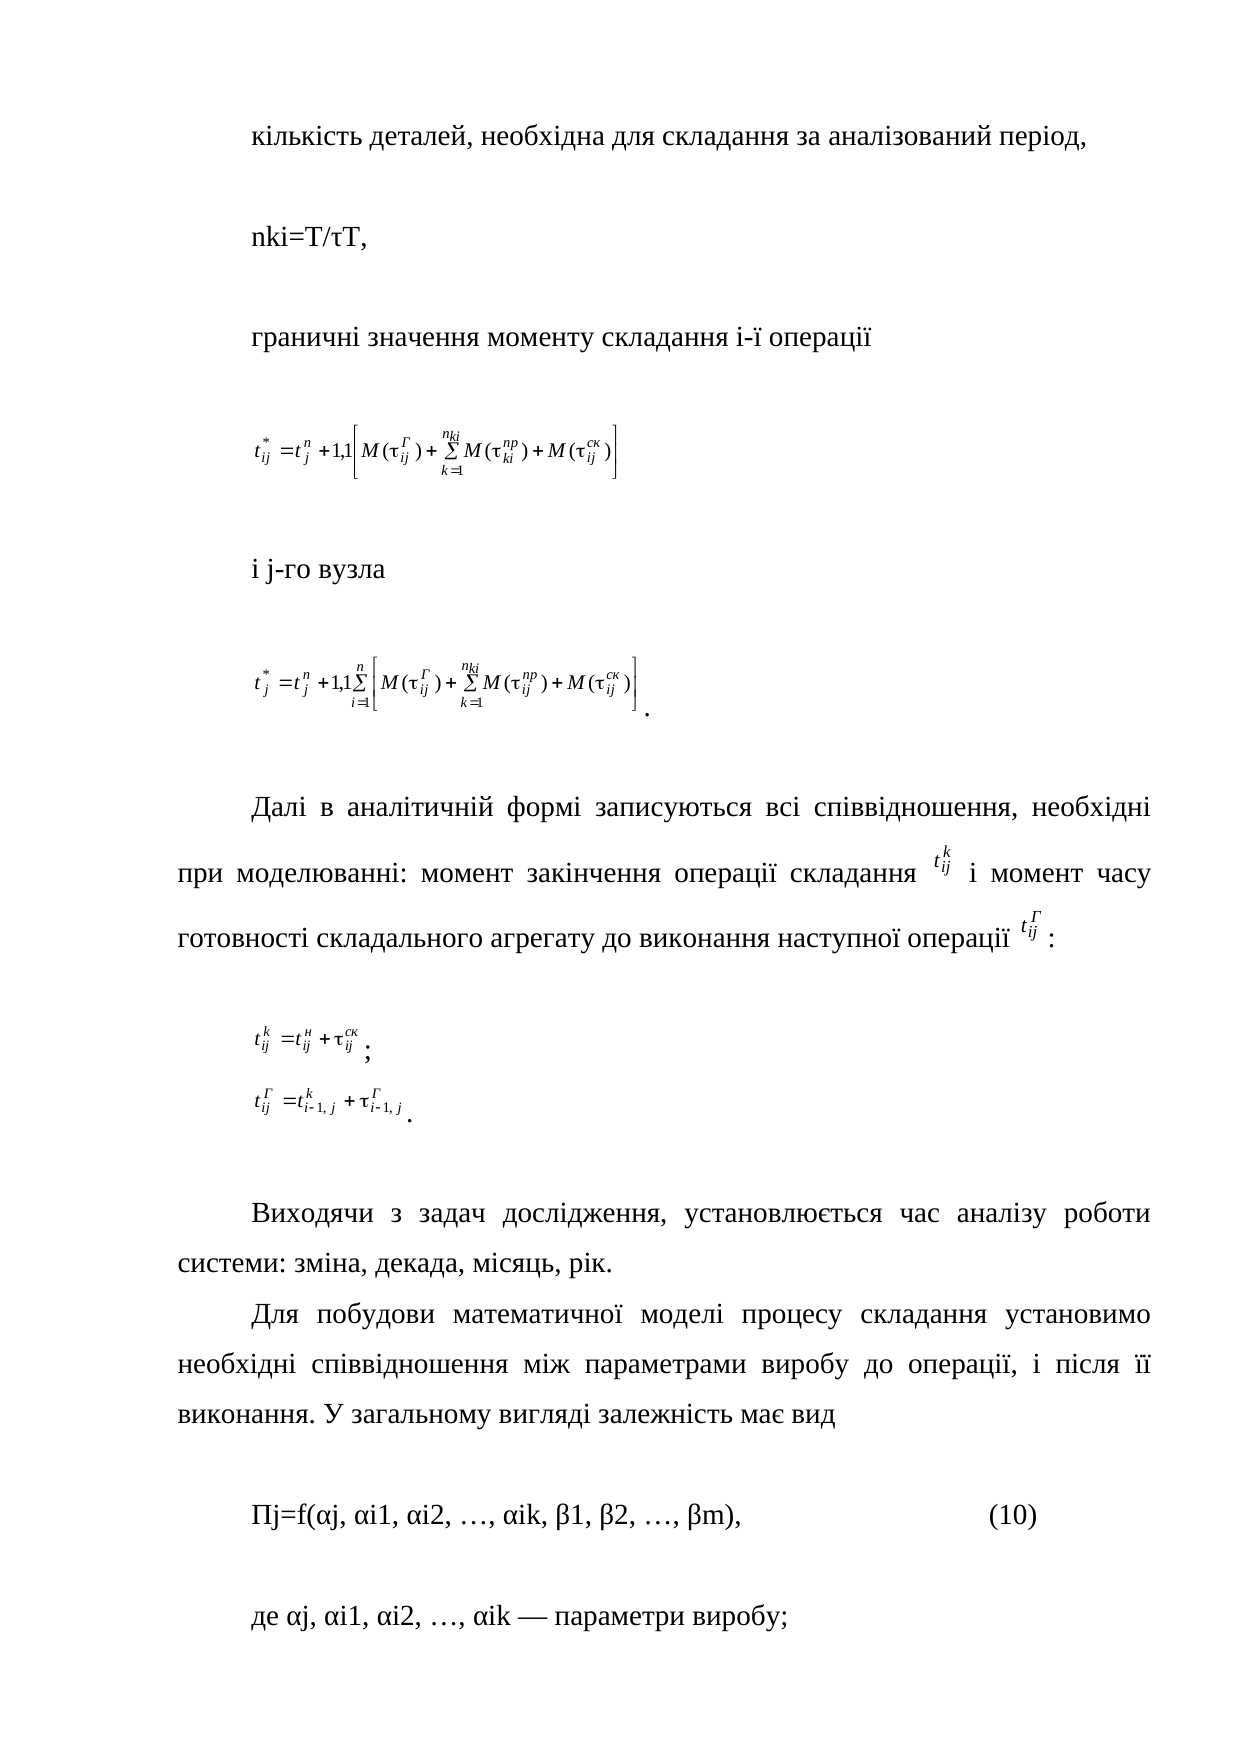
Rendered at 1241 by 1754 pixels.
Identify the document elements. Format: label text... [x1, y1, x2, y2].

text Виходячи з задач дослідження, установлюється час аналізу роботи системи: зміна, декада, місяць, рік. [177, 1195, 1152, 1279]
text кількість деталей, необхідна для складання за аналізований період, [177, 118, 1152, 152]
text nki=T/τT, [177, 219, 1152, 252]
text граничні значення моменту складання i-ї операції [177, 319, 1152, 353]
text Далі в аналітичній формі записуються всі співвідношення, необхідні при моделюванні: момент закінчення операції складання і момент часу готовності складального агрегату до виконання наступної операції : [177, 789, 1152, 953]
text Пj=f(αj, αi1, αi2, …, αik, β1, β2, …, βm), (10) [177, 1497, 1152, 1531]
text і j-го вузла [177, 551, 1152, 585]
text . [177, 652, 1152, 722]
text де αj, αi1, αi2, …, αik — параметри виробу; [177, 1598, 1152, 1631]
text . [177, 1083, 1152, 1128]
text ; [177, 1021, 1152, 1066]
text Для побудови математичної моделі процесу складання установимо необхідні співвідношення між параметрами виробу до операції, і після її виконання. У загальному вигляді залежність має вид [177, 1296, 1152, 1430]
